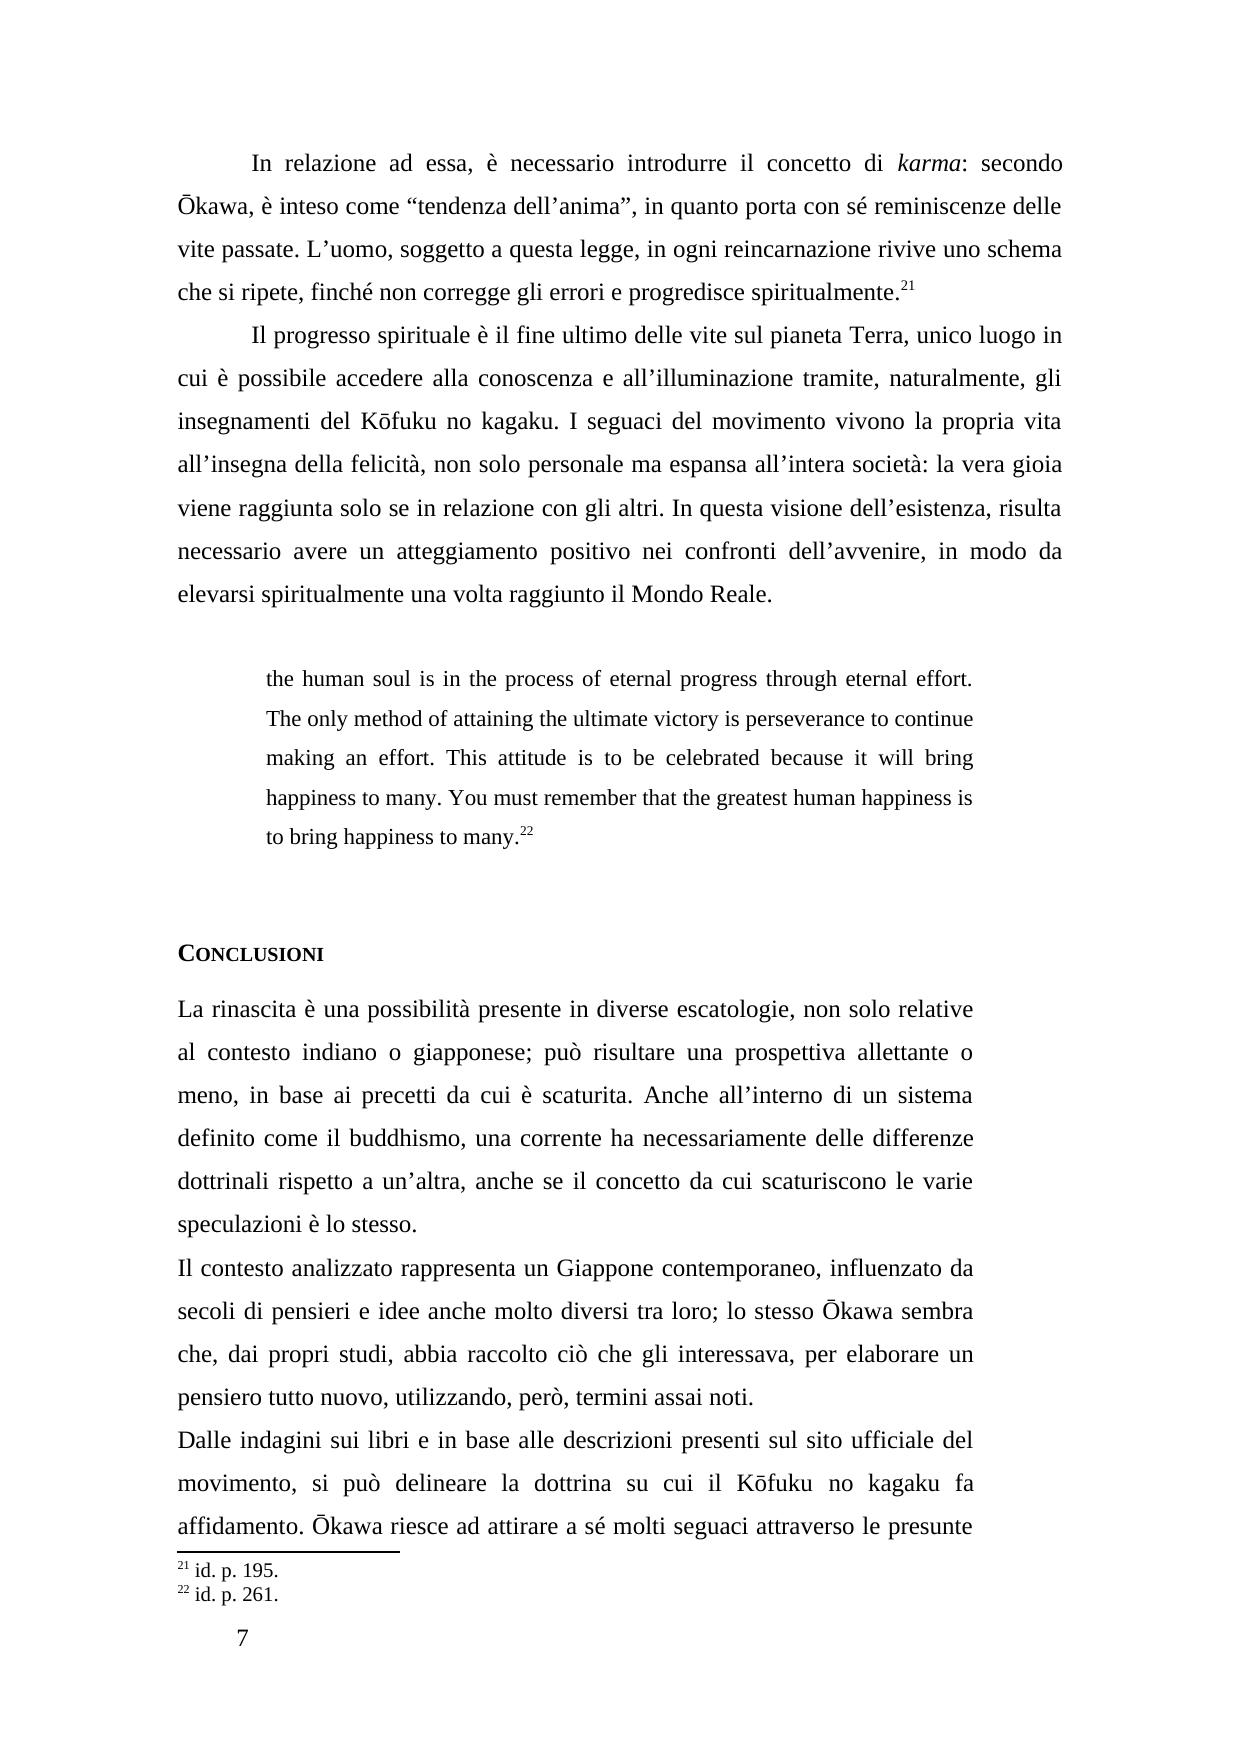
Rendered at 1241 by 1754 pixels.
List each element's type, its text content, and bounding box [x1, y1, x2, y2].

text In relazione ad essa, è necessario introdurre il concetto di karma: secondo Ōkawa, è inteso come “tendenza dell’anima”, in quanto porta con sé reminiscenze delle vite passate. L’uomo, soggetto a questa legge, in ogni reincarnazione rivive uno schema che si ripete, finché non corregge gli errori e progredisce spiritualmente. [177, 148, 1063, 306]
text Il progresso spirituale è il fine ultimo delle vite sul pianeta Terra, unico luogo in cui è possibile accedere alla conoscenza e all’illuminazione tramite, naturalmente, gli insegnamenti del Kōfuku no kagaku. I seguaci del movimento vivono la propria vita all’insegna della felicità, non solo personale ma espansa all’intera società: la vera gioia viene raggiunta solo se in relazione con gli altri. In questa visione dell’esistenza, risulta necessario avere un atteggiamento positivo nei confronti dell’avvenire, in modo da elevarsi spiritualmente una volta raggiunto il Mondo Reale. [177, 320, 1063, 608]
text Il contesto analizzato rappresenta un Giappone contemporaneo, influenzato da secoli di pensieri e idee anche molto diversi tra loro; lo stesso Ōkawa sembra che, dai propri studi, abbia raccolto ciò che gli interessava, per elaborare un pensiero tutto nuovo, utilizzando, però, termini assai noti. [177, 1253, 974, 1411]
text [177, 1425, 974, 1540]
text Conclusioni [177, 938, 974, 967]
text La rinascita è una possibilità presente in diverse escatologie, non solo relative al contesto indiano o giapponese; può risultare una prospettiva allettante o meno, in base ai precetti da cui è scaturita. Anche all’interno di un sistema definito come il buddhismo, una corrente ha necessariamente delle differenze dottrinali rispetto a un’altra, anche se il concetto da cui scaturiscono le varie speculazioni è lo stesso. [177, 994, 974, 1238]
text the human soul is in the process of eternal progress through eternal effort. The only method of attaining the ultimate victory is perseverance to continue making an effort. This attitude is to be celebrated because it will bring happiness to many. You must remember that the greatest human happiness is to bring happiness to many. [266, 665, 974, 849]
